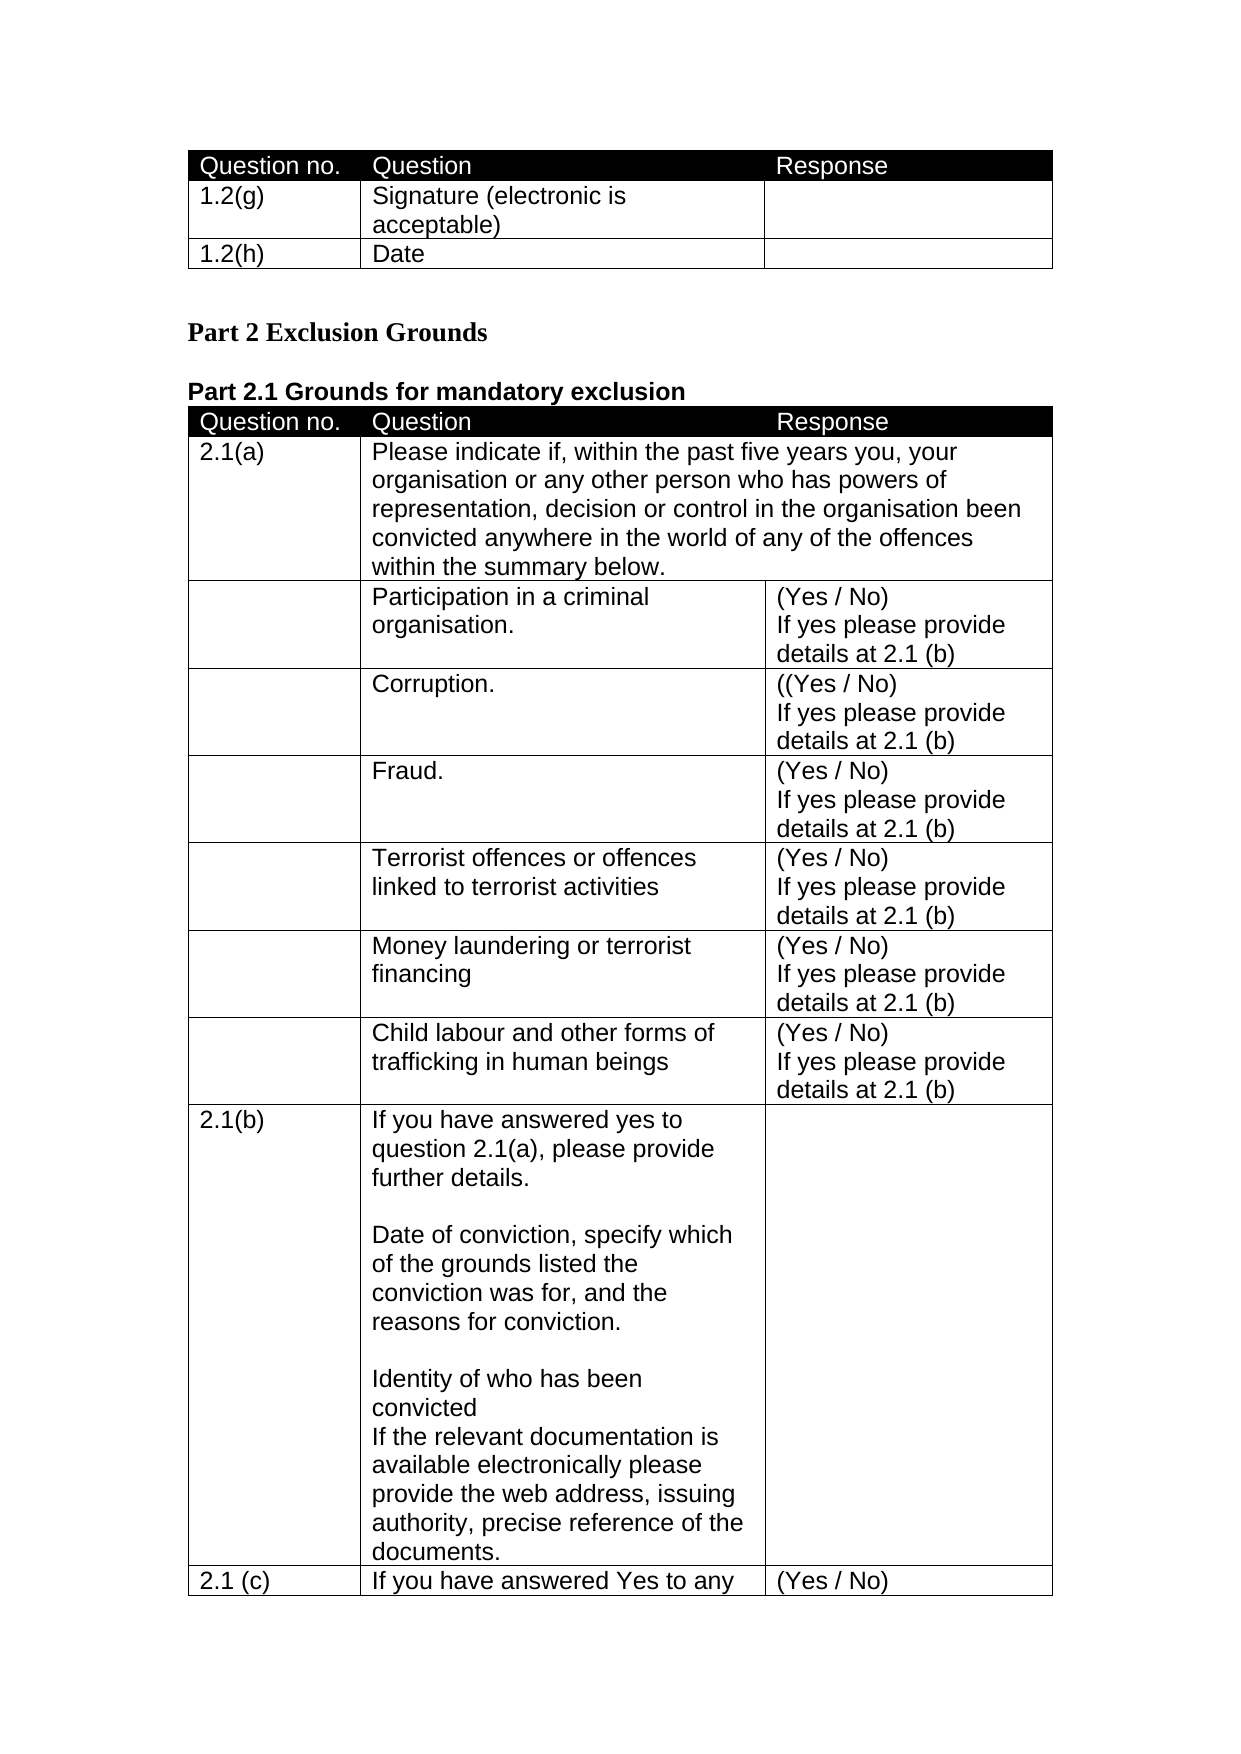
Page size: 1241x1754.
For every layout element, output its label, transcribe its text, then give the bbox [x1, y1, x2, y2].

table_cell (Yes / No) If yes please provide details at 2.1 (b) [766, 581, 1052, 668]
table_cell 1.2(g) [189, 181, 360, 238]
table_cell Signature (electronic is acceptable) [361, 181, 764, 238]
table_cell (Yes / No) If yes please provide details at 2.1 (b) [766, 843, 1052, 929]
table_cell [361, 1566, 765, 1595]
subtitle Part 2 Exclusion Grounds [187, 316, 1053, 347]
table_header Response [765, 151, 1052, 180]
table_header Question [361, 151, 764, 180]
text Part 2.1 Grounds for mandatory exclusion [187, 377, 1053, 406]
table_cell (Yes / No) If yes please provide details at 2.1 (b) [766, 756, 1052, 842]
table_cell [189, 843, 360, 929]
table_cell If you have answered yes to question 2.1(a), please provide further details. Date of conviction, specify which of the grounds listed the conviction was for, and the reasons for conviction. Identity of who has been convicted If the relevant documentation is available electronically please provide the web address, issuing authority, precise reference of the documents. [361, 1105, 765, 1565]
table_cell ((Yes / No) If yes please provide details at 2.1 (b) [766, 669, 1052, 755]
table_cell [189, 669, 360, 755]
table_cell Child labour and other forms of trafficking in human beings [361, 1018, 765, 1104]
table_cell [765, 181, 1052, 238]
table_cell 1.2(h) [189, 239, 360, 268]
table_cell [189, 581, 360, 668]
table_header Question no. [189, 151, 360, 180]
table_cell [766, 1105, 1052, 1565]
table_cell [189, 1018, 360, 1104]
table_cell 2.1 (c) [189, 1566, 360, 1595]
table_cell (Yes / No) [766, 1566, 1052, 1595]
table_cell Corruption. [361, 669, 765, 755]
table_cell 2.1(b) [189, 1105, 360, 1565]
table_cell Date [361, 239, 764, 268]
table_cell [765, 239, 1052, 268]
table_header Question no. [189, 407, 360, 436]
table_cell Money laundering or terrorist financing [361, 931, 765, 1017]
table_cell Participation in a criminal organisation. [361, 581, 765, 668]
table_cell Please indicate if, within the past five years you, your organisation or any other person who has powers of representation, decision or control in the organisation been convicted anywhere in the world of any of the offences within the summary below. [361, 437, 1052, 580]
table_cell Fraud. [361, 756, 765, 842]
table_cell (Yes / No) If yes please provide details at 2.1 (b) [766, 1018, 1052, 1104]
table_cell 2.1(a) [189, 437, 360, 580]
table_header Question [361, 407, 765, 436]
table_cell [189, 756, 360, 842]
table_header Response [766, 407, 1052, 436]
table_cell [189, 931, 360, 1017]
table_cell Terrorist offences or offences linked to terrorist activities [361, 843, 765, 929]
table_cell (Yes / No) If yes please provide details at 2.1 (b) [766, 931, 1052, 1017]
